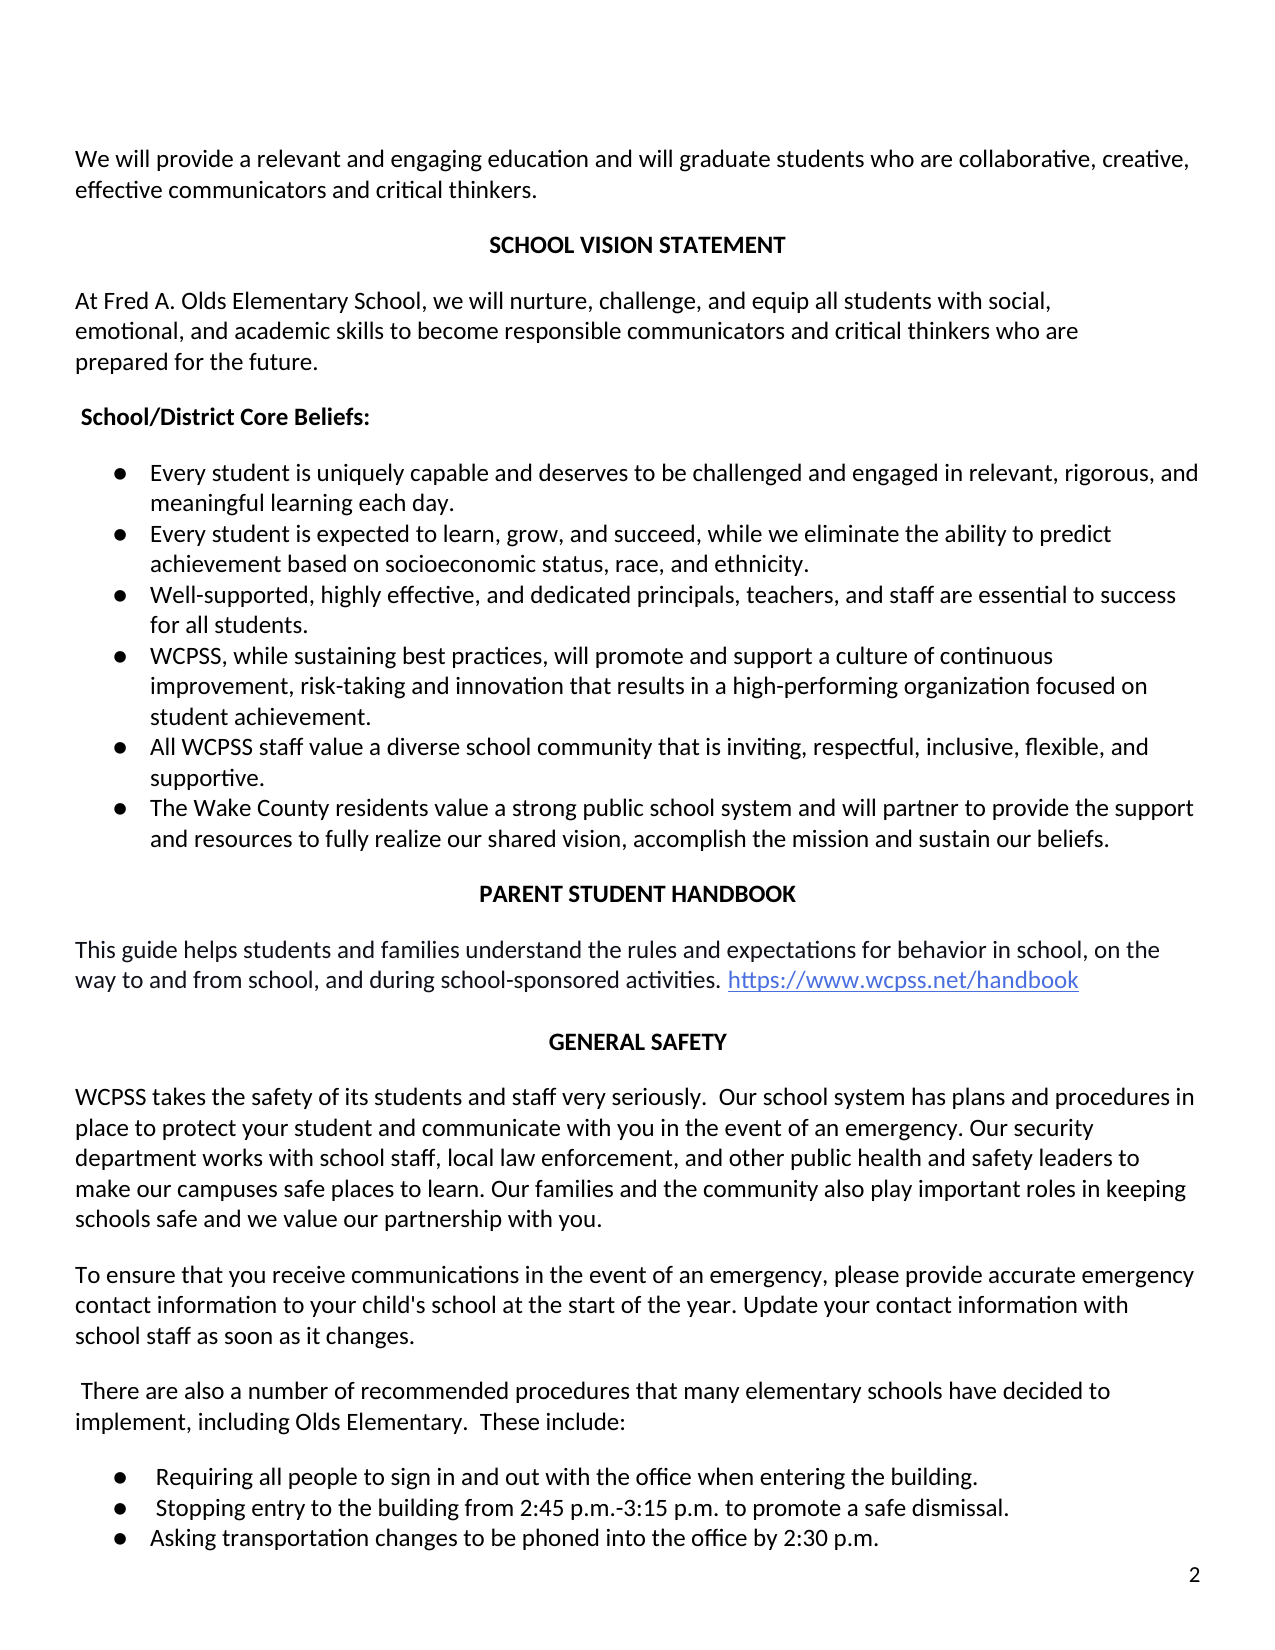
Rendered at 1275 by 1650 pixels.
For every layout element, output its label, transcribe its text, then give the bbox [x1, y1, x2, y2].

list The Wake County residents value a strong public school system and will partner to provide the support and resources to fully realize our shared vision, accomplish the mission and sustain our beliefs. [112, 793, 1200, 854]
list Every student is uniquely capable and deserves to be challenged and engaged in relevant, rigorous, and meaningful learning each day. [112, 457, 1200, 518]
list Every student is expected to learn, grow, and succeed, while we eliminate the ability to predict achievement based on socioeconomic status, race, and ethnicity. [112, 518, 1200, 579]
list All WCPSS staff value a diverse school community that is inviting, respectful, inclusive, flexible, and supportive. [112, 732, 1200, 793]
text At Fred A. Olds Elementary School, we will nurture, challenge, and equip all students with social, emotional, and academic skills to become responsible communicators and critical thinkers who are prepared for the future. [75, 285, 1154, 376]
text School/District Core Beliefs: [75, 401, 1200, 432]
text This guide helps students and families understand the rules and expectations for behavior in school, on the way to and from school, and during school-sponsored activities. https://www.wcpss.net/handbook [75, 934, 1200, 995]
list Stopping entry to the building from 2:45 p.m.-3:15 p.m. to promote a safe dismissal. [112, 1492, 1200, 1522]
text WCPSS takes the safety of its students and staff very seriously. Our school system has plans and procedures in place to protect your student and communicate with you in the event of an emergency. Our security department works with school staff, local law enforcement, and other public health and safety leaders to make our campuses safe places to learn. Our families and the community also play important roles in keeping schools safe and we value our partnership with you. [75, 1081, 1200, 1234]
text We will provide a relevant and engaging education and will graduate students who are collaborative, creative, effective communicators and critical thinkers. [75, 143, 1200, 204]
list Asking transportation changes to be phoned into the office by 2:30 p.m. [112, 1522, 1200, 1553]
text GENERAL SAFETY [75, 995, 1200, 1056]
text SCHOOL VISION STATEMENT [75, 229, 1200, 260]
list Requiring all people to sign in and out with the office when entering the building. [112, 1461, 1200, 1492]
text To ensure that you receive communications in the event of an emergency, please provide accurate emergency contact information to your child's school at the start of the year. Update your contact information with school staff as soon as it changes. [75, 1259, 1200, 1350]
text There are also a number of recommended procedures that many elementary schools have decided to implement, including Olds Elementary. These include: [75, 1375, 1200, 1436]
text PARENT STUDENT HANDBOOK [75, 879, 1200, 909]
list WCPSS, while sustaining best practices, will promote and support a culture of continuous improvement, risk-taking and innovation that results in a high-performing organization focused on student achievement. [112, 640, 1200, 732]
list Well-supported, highly effective, and dedicated principals, teachers, and staff are essential to success for all students. [112, 579, 1200, 640]
